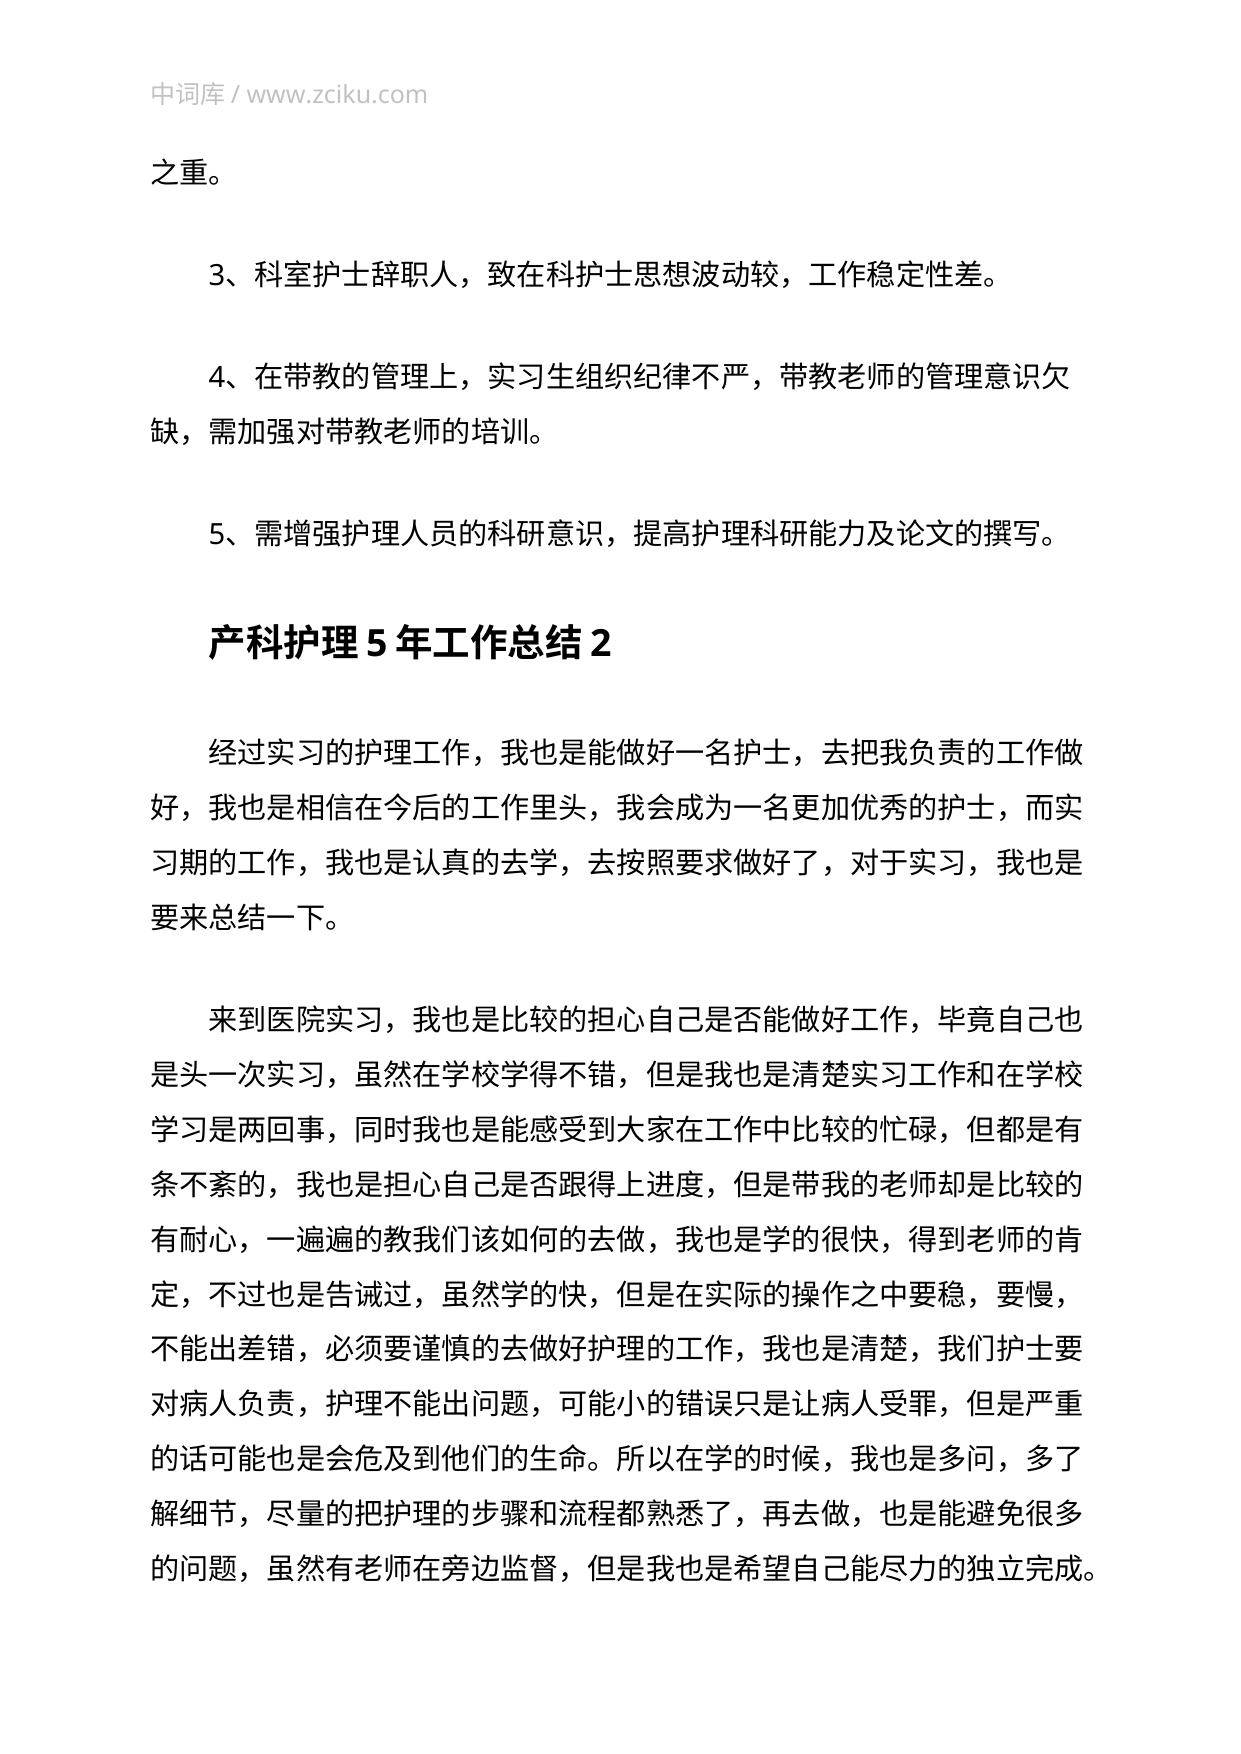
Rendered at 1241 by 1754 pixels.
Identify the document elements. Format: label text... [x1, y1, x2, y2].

text 4、在带教的管理上，实习生组织纪律不严，带教老师的管理意识欠缺，需加强对带教老师的培训。 [150, 354, 1090, 451]
text 产科护理5年工作总结2 [150, 612, 1090, 667]
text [150, 150, 1090, 192]
text 3、科室护士辞职人，致在科护士思想波动较，工作稳定性差。 [150, 252, 1090, 294]
text 来到医院实习，我也是比较的担心自己是否能做好工作，毕竟自己也是头一次实习，虽然在学校学得不错，但是我也是清楚实习工作和在学校学习是两回事，同时我也是能感受到大家在工作中比较的忙碌，但都是有条不紊的，我也是担心自己是否跟得上进度，但是带我的老师却是比较的有耐心，一遍遍的教我们该如何的去做，我也是学的很快，得到老师的肯定，不过也是告诫过，虽然学的快，但是在实际的操作之中要稳，要慢，不能出差错，必须要谨慎的去做好护理的工作，我也是清楚，我们护士要对病人负责，护理不能出问题，可能小的错误只是让病人受罪，但是严重的话可能也是会危及到他们的生命。所以在学的时候，我也是多问，多了解细节，尽量的把护理的步骤和流程都熟悉了，再去做，也是能避免很多的问题，虽然有老师在旁边监督，但是我也是希望自己能尽力的独立完成。 [150, 997, 1090, 1588]
text 经过实习的护理工作，我也是能做好一名护士，去把我负责的工作做好，我也是相信在今后的工作里头，我会成为一名更加优秀的护士，而实习期的工作，我也是认真的去学，去按照要求做好了，对于实习，我也是要来总结一下。 [150, 730, 1090, 937]
text 5、需增强护理人员的科研意识，提高护理科研能力及论文的撰写。 [150, 511, 1090, 553]
